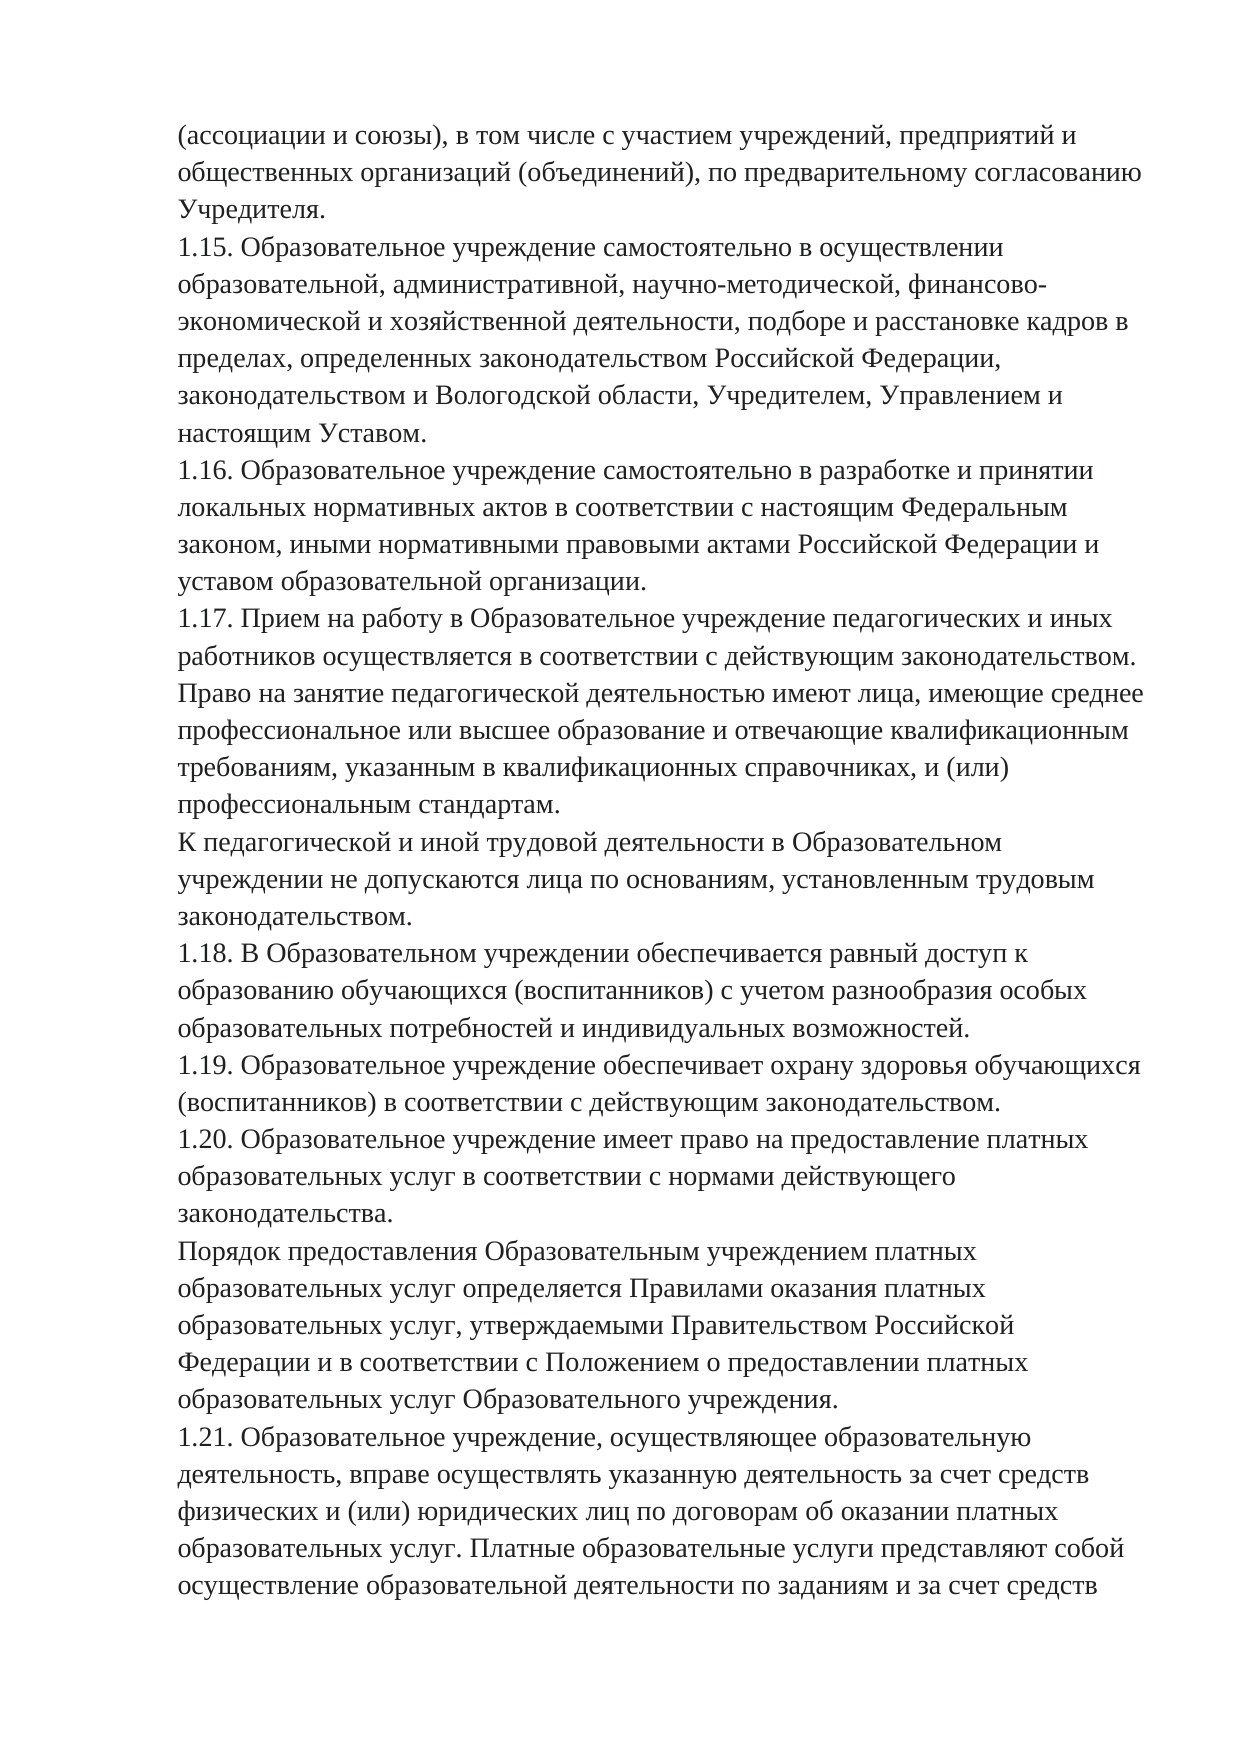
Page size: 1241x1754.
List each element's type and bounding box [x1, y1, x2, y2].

text [177, 118, 1152, 1601]
